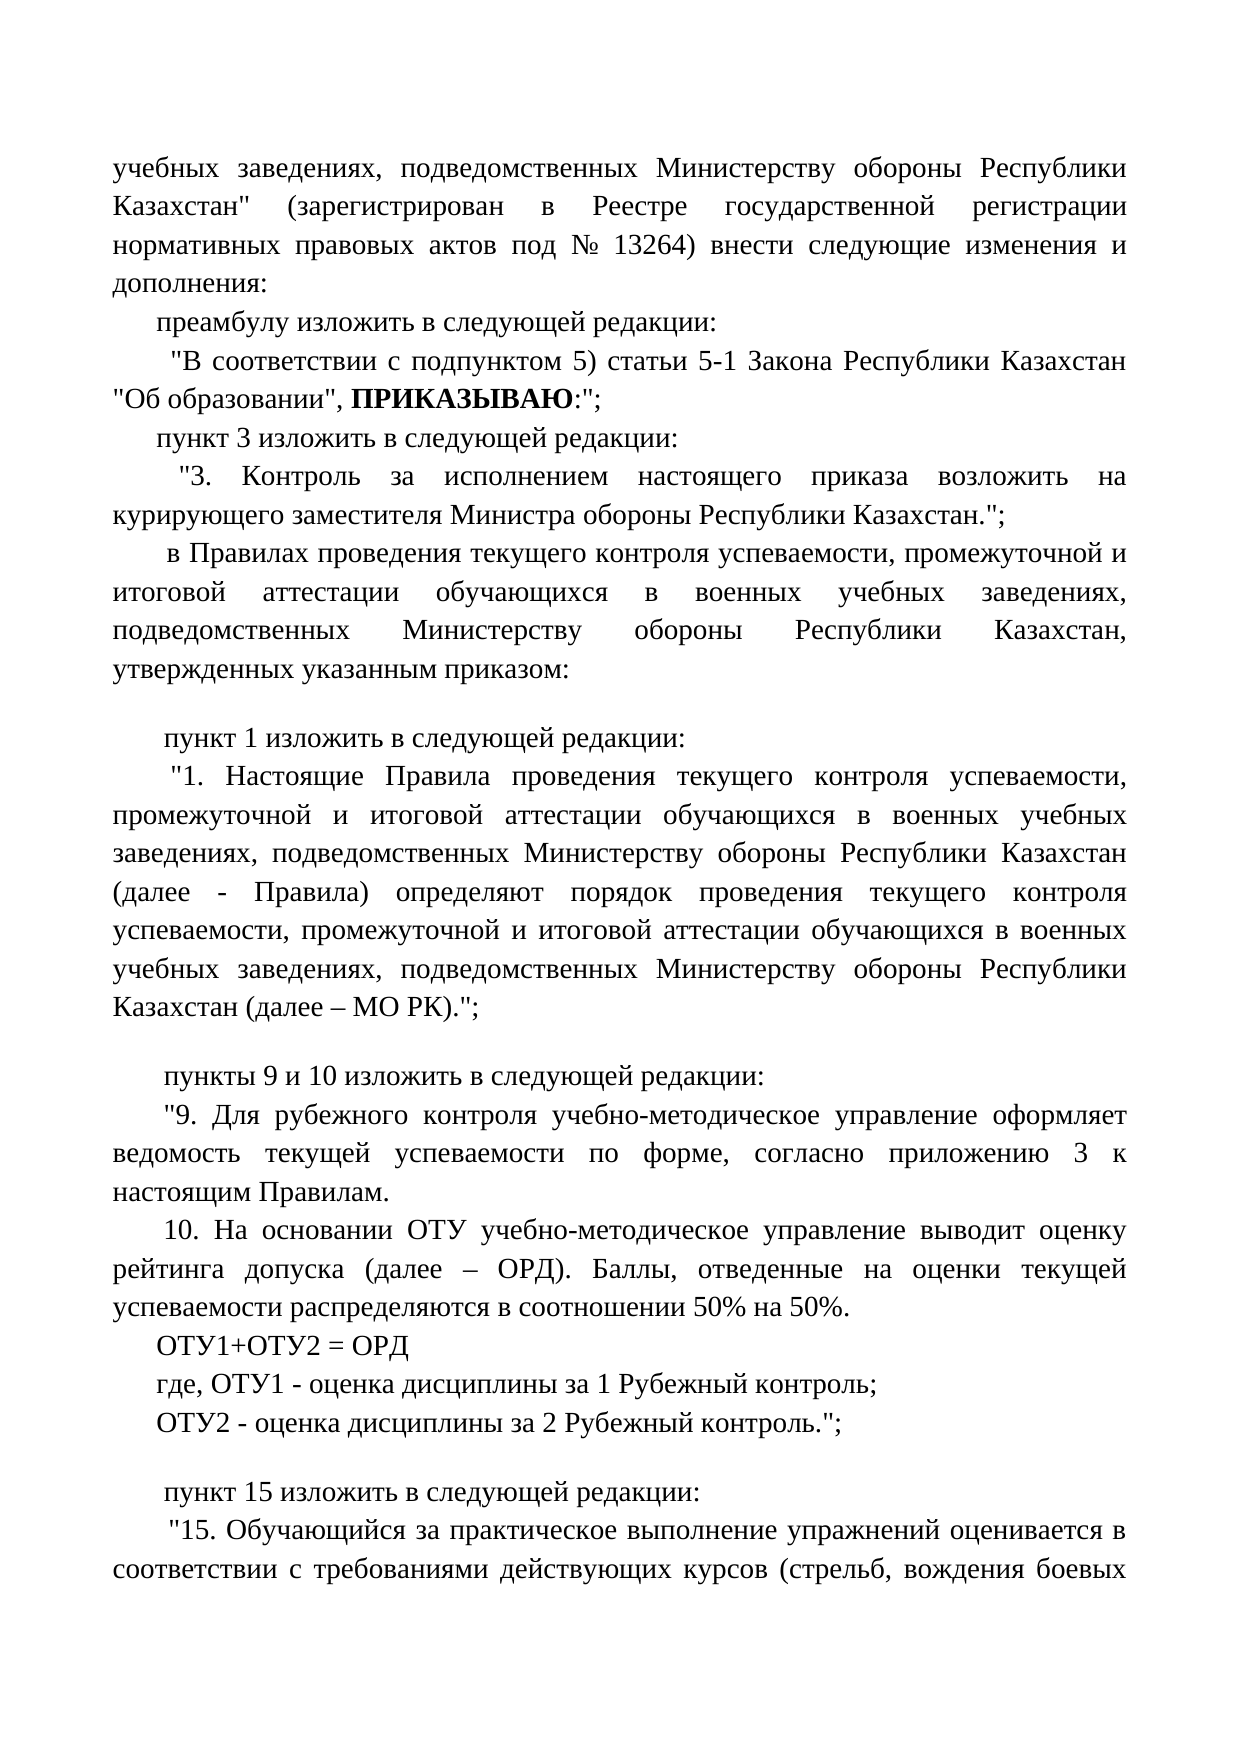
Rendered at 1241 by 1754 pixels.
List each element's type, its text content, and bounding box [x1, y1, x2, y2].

text 10. На основании ОТУ учебно-методическое управление выводит оценку рейтинга допуска (далее – ОРД). Баллы, отведенные на оценки текущей успеваемости распределяются в соотношении 50% на 50%. [112, 1212, 1128, 1323]
text ОТУ1+ОТУ2 = ОРД [112, 1328, 1128, 1362]
text "1. Настоящие Правила проведения текущего контроля успеваемости, промежуточной и итоговой аттестации обучающихся в военных учебных заведениях, подведомственных Министерству обороны Республики Казахстан (далее - Правила) определяют порядок проведения текущего контроля успеваемости, промежуточной и итоговой аттестации обучающихся в военных учебных заведениях, подведомственных Министерству обороны Республики Казахстан (далее – МО РК)."; [112, 758, 1128, 1023]
text пункт 15 изложить в следующей редакции: [112, 1474, 1128, 1507]
text пункты 9 и 10 изложить в следующей редакции: [112, 1058, 1128, 1092]
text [112, 150, 1128, 299]
text ОТУ2 - оценка дисциплины за 2 Рубежный контроль."; [112, 1405, 1128, 1439]
text пункт 3 изложить в следующей редакции: [112, 420, 1128, 453]
text пункт 1 изложить в следующей редакции: [112, 720, 1128, 753]
text преамбулу изложить в следующей редакции: [112, 304, 1128, 338]
text "3. Контроль за исполнением настоящего приказа возложить на курирующего заместителя Министра обороны Республики Казахстан."; [112, 458, 1128, 530]
text "В соответствии с подпунктом 5) статьи 5-1 Закона Республики Казахстан "Об образовании", ПРИКАЗЫВАЮ:"; [112, 343, 1128, 415]
text в Правилах проведения текущего контроля успеваемости, промежуточной и итоговой аттестации обучающихся в военных учебных заведениях, подведомственных Министерству обороны Республики Казахстан, утвержденных указанным приказом: [112, 535, 1128, 684]
text "9. Для рубежного контроля учебно-методическое управление оформляет ведомость текущей успеваемости по форме, согласно приложению 3 к настоящим Правилам. [112, 1097, 1128, 1207]
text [112, 1512, 1128, 1584]
text где, ОТУ1 - оценка дисциплины за 1 Рубежный контроль; [112, 1367, 1128, 1400]
